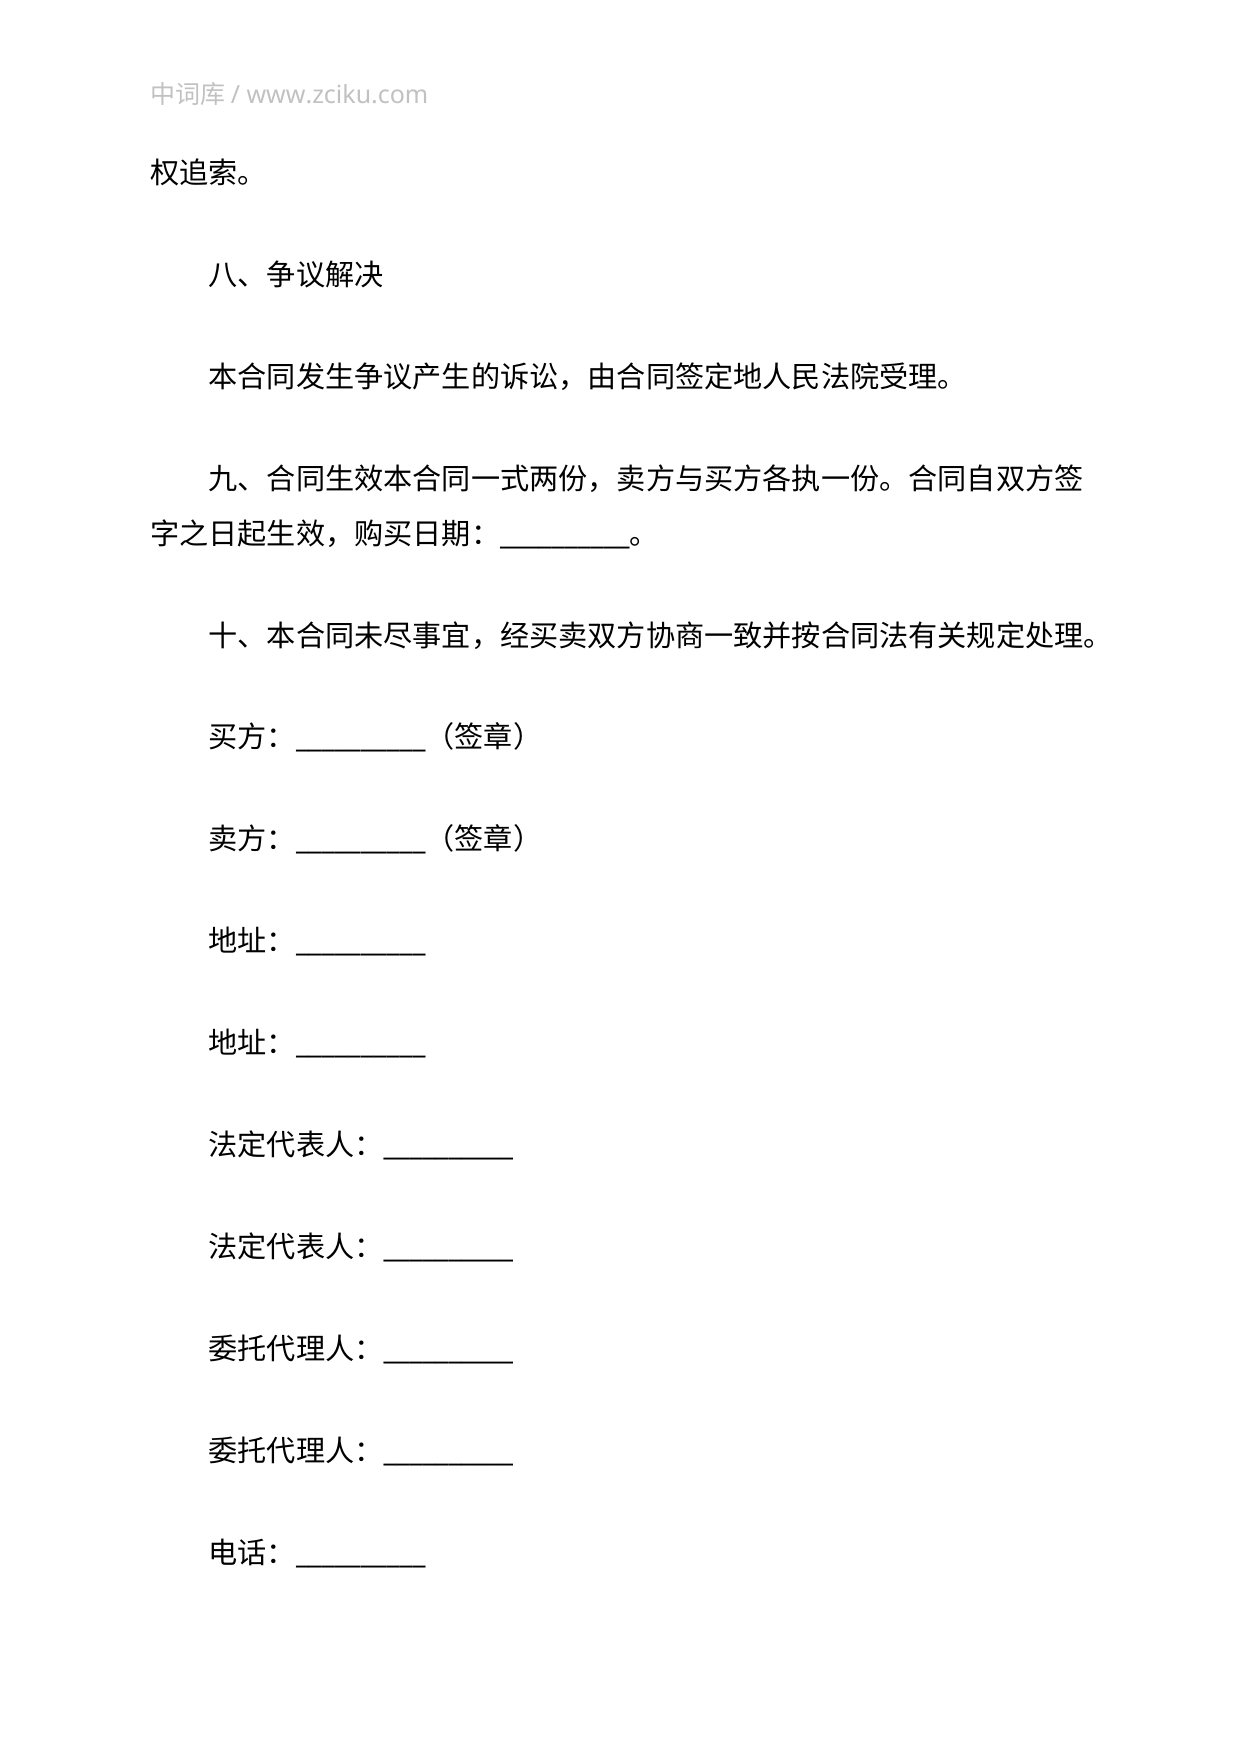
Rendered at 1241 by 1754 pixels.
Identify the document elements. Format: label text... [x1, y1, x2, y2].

text 地址：__________ [150, 1020, 1090, 1062]
text 买方：__________（签章） [150, 714, 1090, 756]
text 九、合同生效本合同一式两份，卖方与买方各执一份。合同自双方签字之日起生效，购买日期：__________。 [150, 455, 1090, 553]
text 法定代表人：__________ [150, 1224, 1090, 1266]
text 委托代理人：__________ [150, 1428, 1090, 1470]
text 地址：__________ [150, 918, 1090, 960]
text 卖方：__________（签章） [150, 816, 1090, 858]
text 十、本合同未尽事宜，经买卖双方协商一致并按合同法有关规定处理。 [150, 612, 1090, 654]
text 电话：__________ [150, 1530, 1090, 1572]
text 本合同发生争议产生的诉讼，由合同签定地人民法院受理。 [150, 353, 1090, 396]
text 法定代表人：__________ [150, 1122, 1090, 1164]
text 委托代理人：__________ [150, 1326, 1090, 1368]
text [150, 150, 1090, 192]
text 八、争议解决 [150, 252, 1090, 294]
